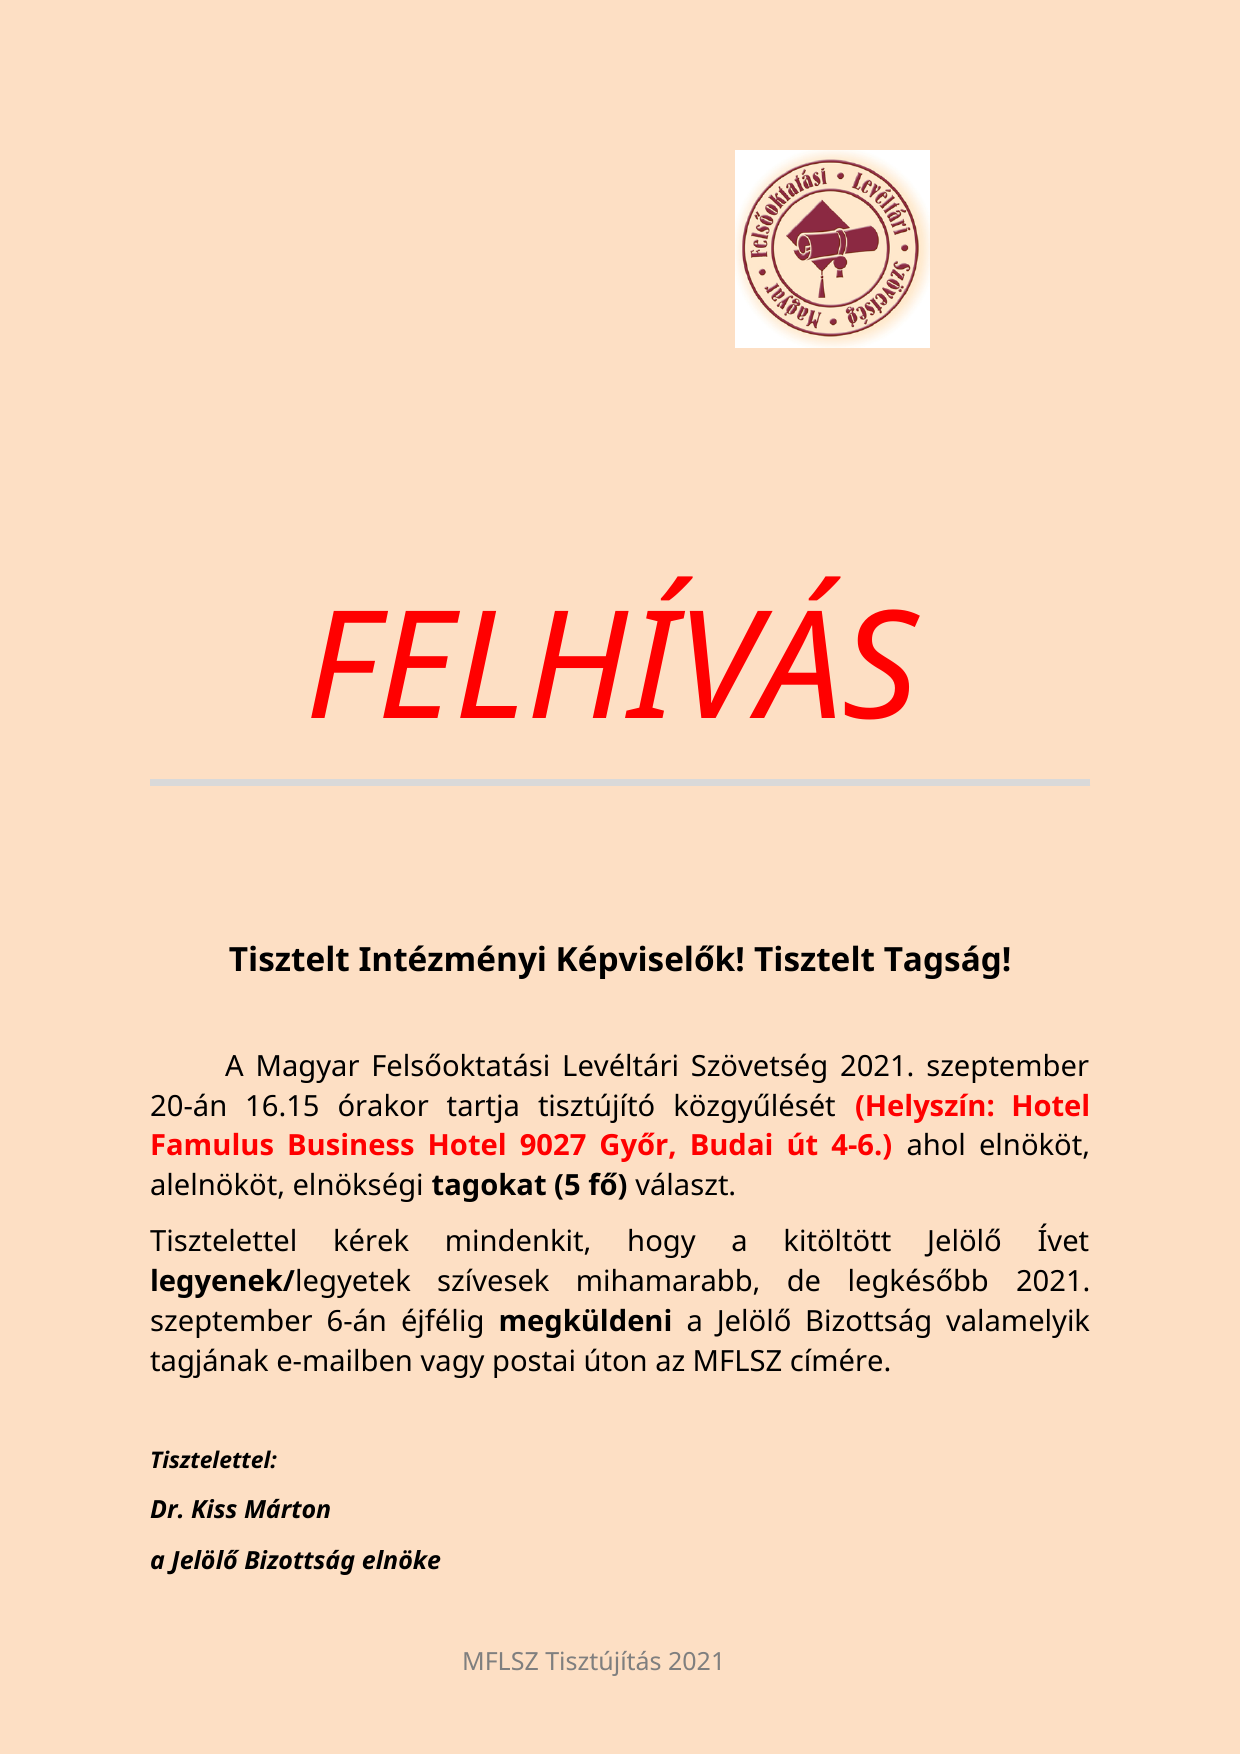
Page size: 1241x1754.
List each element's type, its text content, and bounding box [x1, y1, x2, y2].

picture [735, 150, 930, 348]
title FELHÍVÁS [150, 558, 1090, 779]
text a Jelölő Bizottság elnöke [150, 1543, 1090, 1577]
text A Magyar Felsőoktatási Levéltári Szövetség 2021. szeptember 20-án 16.15 órakor tartja tisztújító közgyűlését (Helyszín: Hotel Famulus Business Hotel 9027 Győr, Budai út 4-6.) ahol elnököt, alelnököt, elnökségi tagokat (5 fő) választ. [150, 1045, 1090, 1204]
text Dr. Kiss Márton [150, 1492, 1090, 1526]
text Tisztelettel kérek mindenkit, hogy a kitöltött Jelölő Ívet legyenek/legyetek szívesek mihamarabb, de legkésőbb 2021. szeptember 6-án éjfélig megküldeni a Jelölő Bizottság valamelyik tagjának e-mailben vagy postai úton az MFLSZ címére. [150, 1221, 1090, 1379]
text Tisztelt Intézményi Képviselők! Tisztelt Tagság! [150, 935, 1090, 981]
text Tisztelettel: [150, 1444, 1090, 1475]
